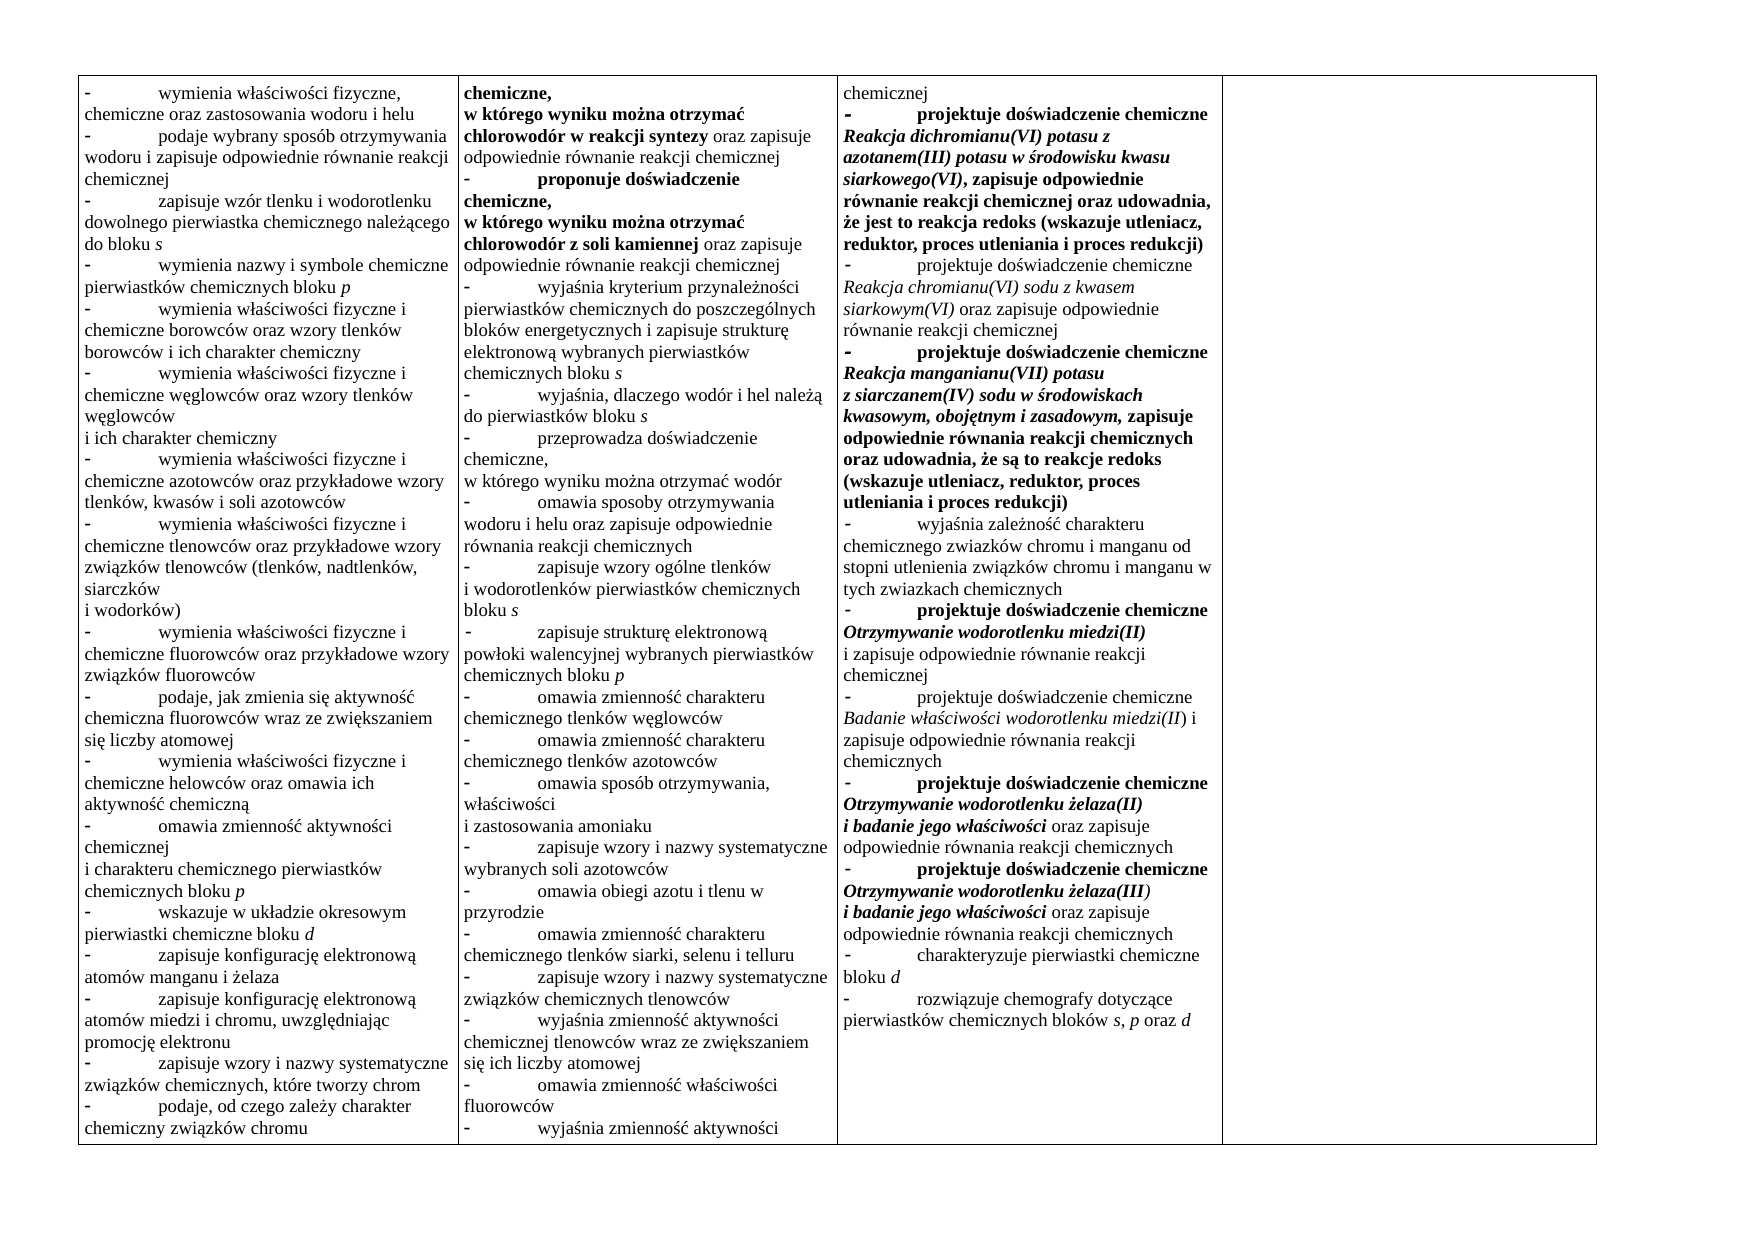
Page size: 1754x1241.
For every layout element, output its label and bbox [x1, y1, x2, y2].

table_cell [1223, 76, 1596, 1144]
table_cell [79, 76, 458, 1144]
table_cell [838, 76, 1222, 1144]
table_cell [459, 76, 837, 1144]
